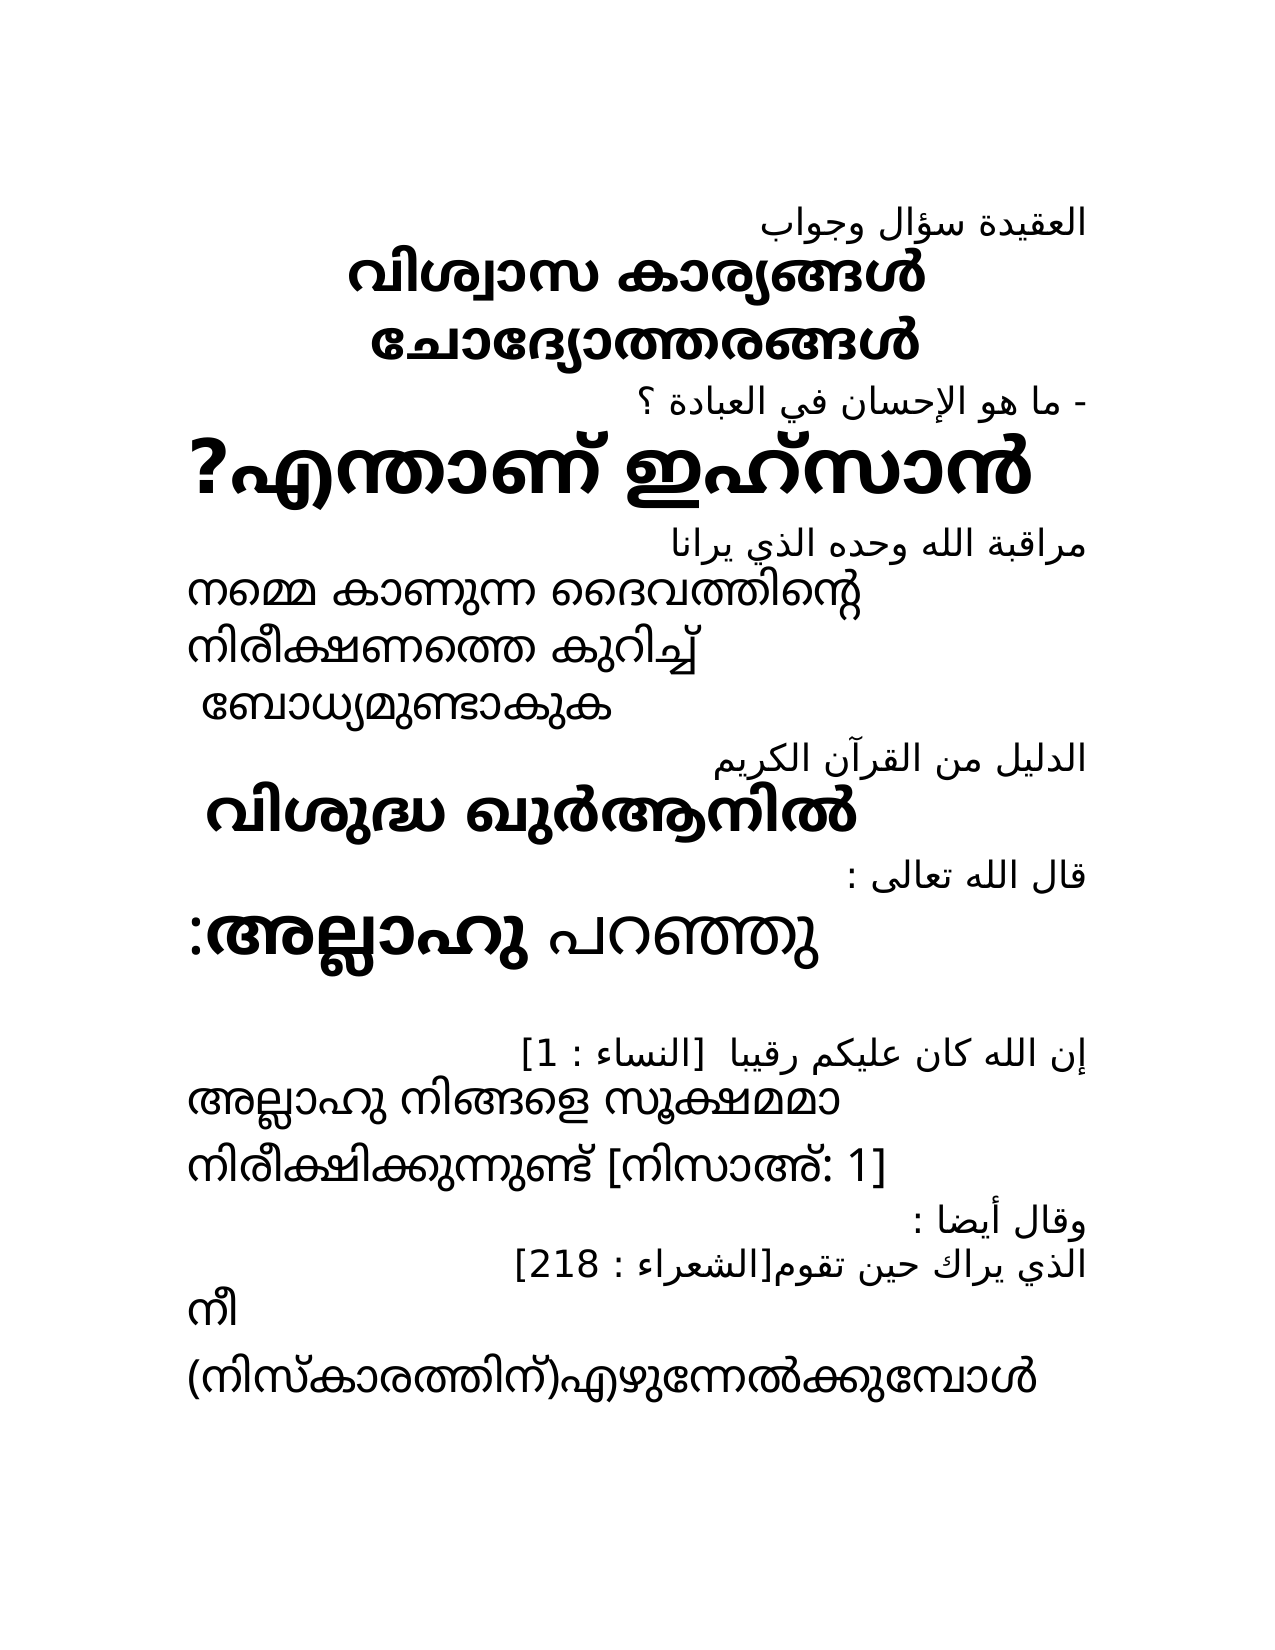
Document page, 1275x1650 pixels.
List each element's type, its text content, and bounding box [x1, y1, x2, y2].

text إن الله كان عليكم رقيبا [النساء : 1] [187, 1031, 1087, 1075]
text - ما هو الإحسان في العبادة ؟ [187, 380, 1087, 423]
text അല്ലാഹു നിങ്ങളെ സൂക്ഷമമാ നിരീക്ഷിക്കുന്നുണ്ട് [നിസാഅ്: 1] [187, 1075, 1087, 1199]
text എന്താണ് ഇഹ്‌സാൻ? [187, 423, 1087, 522]
text العقيدة سؤال وجواب [187, 201, 1087, 245]
text നമ്മെ കാണുന്ന ദൈവത്തിന്റെ നിരീക്ഷണത്തെ കുറിച്ച് ബോധ്യമുണ്ടാകുക [187, 566, 1087, 737]
text وقال أيضا : [187, 1199, 1087, 1242]
text الذي يراك حين تقوم[الشعراء : 218] [187, 1242, 1087, 1286]
text വിശ്വാസ കാര്യങ്ങൾ ചോദ്യോത്തരങ്ങൾ [187, 245, 1087, 380]
text അല്ലാഹു പറഞ്ഞു: [187, 897, 1087, 980]
text الدليل من القرآن الكريم [187, 737, 1087, 781]
text വിശുദ്ധ ഖുർആനിൽ [187, 781, 1087, 853]
text مراقبة الله وحده الذي يرانا [187, 522, 1087, 566]
text قال الله تعالى : [187, 853, 1087, 897]
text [187, 1286, 1087, 1410]
